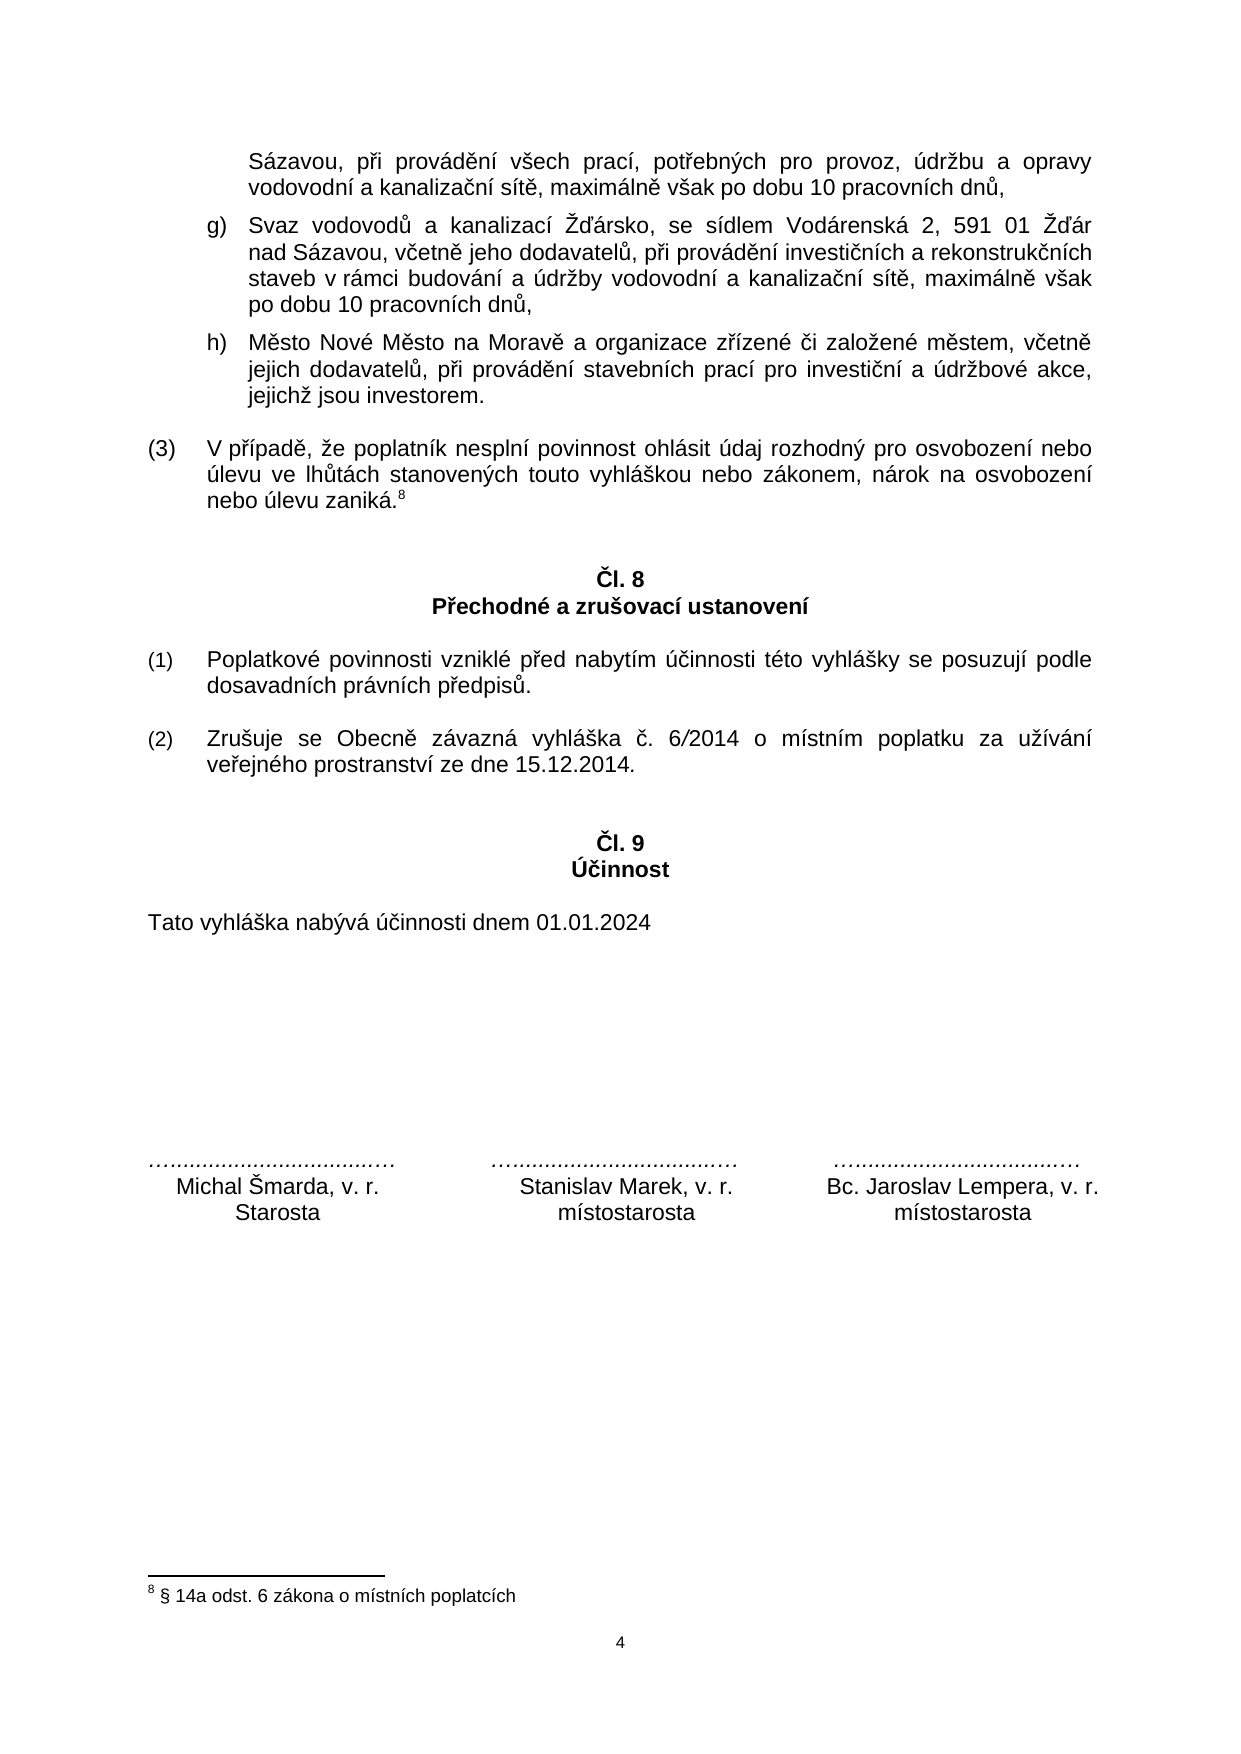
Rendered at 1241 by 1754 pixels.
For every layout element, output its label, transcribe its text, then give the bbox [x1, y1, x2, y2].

text Starosta místostarosta místostarosta [148, 1199, 1093, 1225]
list Svaz vodovodů a kanalizací Žďársko, se sídlem Vodárenská 2, 591 01 Žďár nad Sázavou, včetně jeho dodavatelů, při provádění investičních a rekonstrukčních staveb v rámci budování a údržby vodovodní a kanalizační sítě, maximálně však po dobu 10 pracovních dnů, [207, 212, 1093, 317]
text Tato vyhláška nabývá účinnosti dnem 01.01.2024 [148, 909, 1093, 935]
text Přechodné a zrušovací ustanovení [148, 593, 1093, 619]
text Čl. 9 [148, 830, 1093, 856]
list (3) V případě, že poplatník nesplní povinnost ohlásit údaj rozhodný pro osvobození nebo úlevu ve lhůtách stanovených touto vyhláškou nebo zákonem, nárok na osvobození nebo úlevu zaniká. [148, 435, 1093, 514]
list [207, 148, 1093, 200]
text Účinnost [148, 856, 1093, 883]
text …................................… …................................… …................................… [148, 1146, 1093, 1173]
list Poplatkové povinnosti vzniklé před nabytím účinnosti této vyhlášky se posuzují podle dosavadních právních předpisů. [148, 646, 1093, 698]
list Město Nové Město na Moravě a organizace zřízené či založené městem, včetně jejich dodavatelů, při provádění stavebních prací pro investiční a údržbové akce, jejichž jsou investorem. [207, 329, 1093, 408]
text Čl. 8 [148, 566, 1093, 593]
text Michal Šmarda, v. r. Stanislav Marek, v. r. Bc. Jaroslav Lempera, v. r. [148, 1173, 1093, 1199]
list Zrušuje se Obecně závazná vyhláška č. 6/2014 o místním poplatku za užívání veřejného prostranství ze dne 15.12.2014. [148, 724, 1093, 777]
